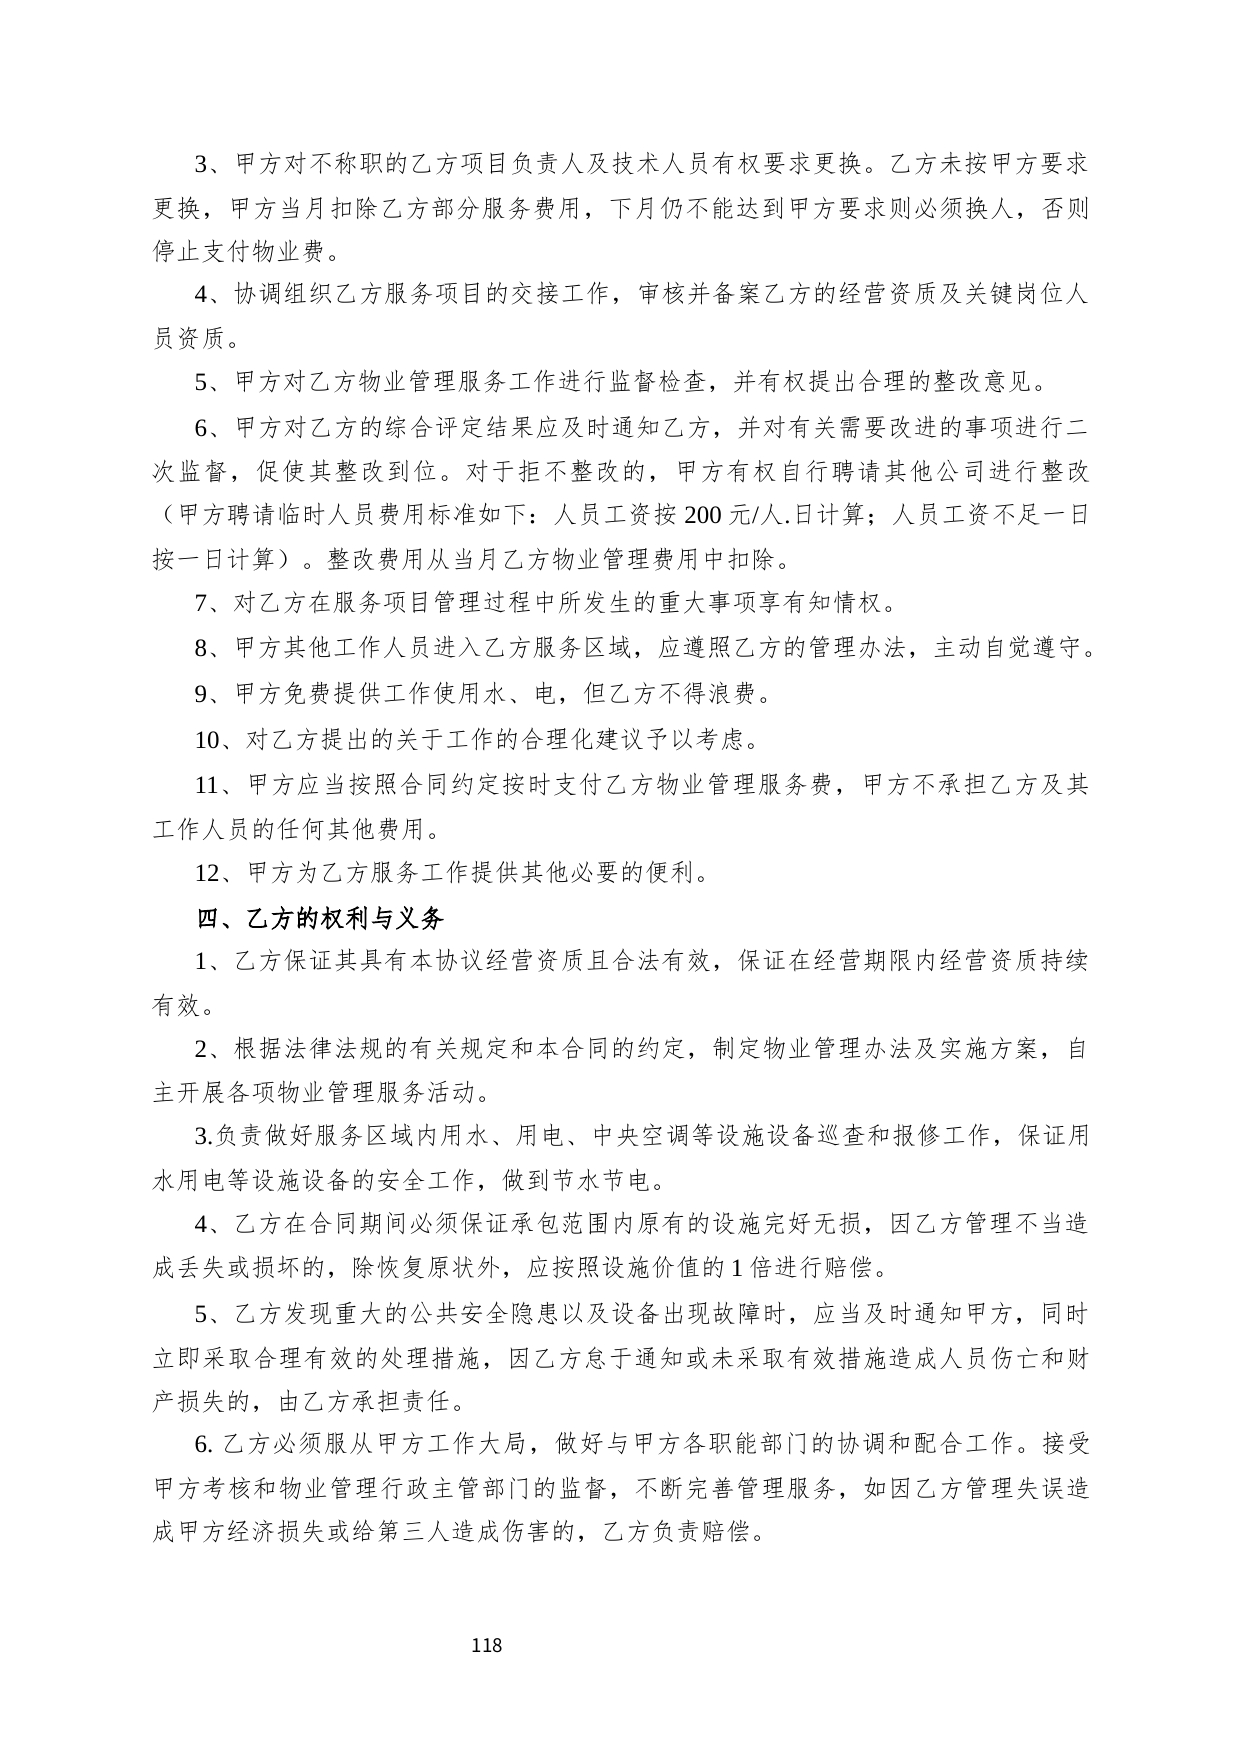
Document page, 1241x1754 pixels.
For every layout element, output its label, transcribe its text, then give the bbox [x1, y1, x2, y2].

text 6、甲方对乙方的综合评定结果应及时通知乙方，并对有关需要改进的事项进行二次监督，促使其整改到位。对于拒不整改的，甲方有权自行聘请其他公司进行整改（甲方聘请临时人员费用标准如下：人员工资按200元/人.日计算；人员工资不足一日按一日计算）。整改费用从当月乙方物业管理费用中扣除。 [151, 411, 1093, 572]
text 11、甲方应当按照合同约定按时支付乙方物业管理服务费，甲方不承担乙方及其工作人员的任何其他费用。 [151, 769, 1093, 842]
text 9、甲方免费提供工作使用水、电，但乙方不得浪费。 [151, 677, 1093, 708]
text 2、根据法律法规的有关规定和本合同的约定，制定物业管理办法及实施方案，自主开展各项物业管理服务活动。 [151, 1032, 1093, 1105]
text 7、对乙方在服务项目管理过程中所发生的重大事项享有知情权。 [151, 586, 1093, 617]
text 3、甲方对不称职的乙方项目负责人及技术人员有权要求更换。乙方未按甲方要求更换，甲方当月扣除乙方部分服务费用，下月仍不能达到甲方要求则必须换人，否则停止支付物业费。 [151, 148, 1093, 264]
text 5、甲方对乙方物业管理服务工作进行监督检查，并有权提出合理的整改意见。 [151, 365, 1093, 396]
text 5、乙方发现重大的公共安全隐患以及设备出现故障时，应当及时通知甲方，同时立即采取合理有效的处理措施，因乙方怠于通知或未采取有效措施造成人员伤亡和财产损失的，由乙方承担责任。 [151, 1297, 1093, 1413]
text 4、乙方在合同期间必须保证承包范围内原有的设施完好无损，因乙方管理不当造成丢失或损坏的，除恢复原状外，应按照设施价值的1倍进行赔偿。 [151, 1207, 1093, 1282]
text 3.负责做好服务区域内用水、用电、中央空调等设施设备巡查和报修工作，保证用水用电等设施设备的安全工作，做到节水节电。 [151, 1119, 1093, 1193]
text 12、甲方为乙方服务工作提供其他必要的便利。 [151, 856, 1093, 887]
text 四、乙方的权利与义务 [151, 902, 1093, 930]
text 4、协调组织乙方服务项目的交接工作，审核并备案乙方的经营资质及关键岗位人员资质。 [151, 278, 1093, 351]
text 1、乙方保证其具有本协议经营资质且合法有效，保证在经营期限内经营资质持续有效。 [151, 944, 1093, 1018]
text 10、对乙方提出的关于工作的合理化建议予以考虑。 [151, 723, 1093, 753]
text 6. 乙方必须服从甲方工作大局，做好与甲方各职能部门的协调和配合工作。接受甲方考核和物业管理行政主管部门的监督，不断完善管理服务，如因乙方管理失误造成甲方经济损失或给第三人造成伤害的，乙方负责赔偿。 [151, 1428, 1093, 1544]
text 8、甲方其他工作人员进入乙方服务区域，应遵照乙方的管理办法，主动自觉遵守。 [151, 632, 1093, 662]
